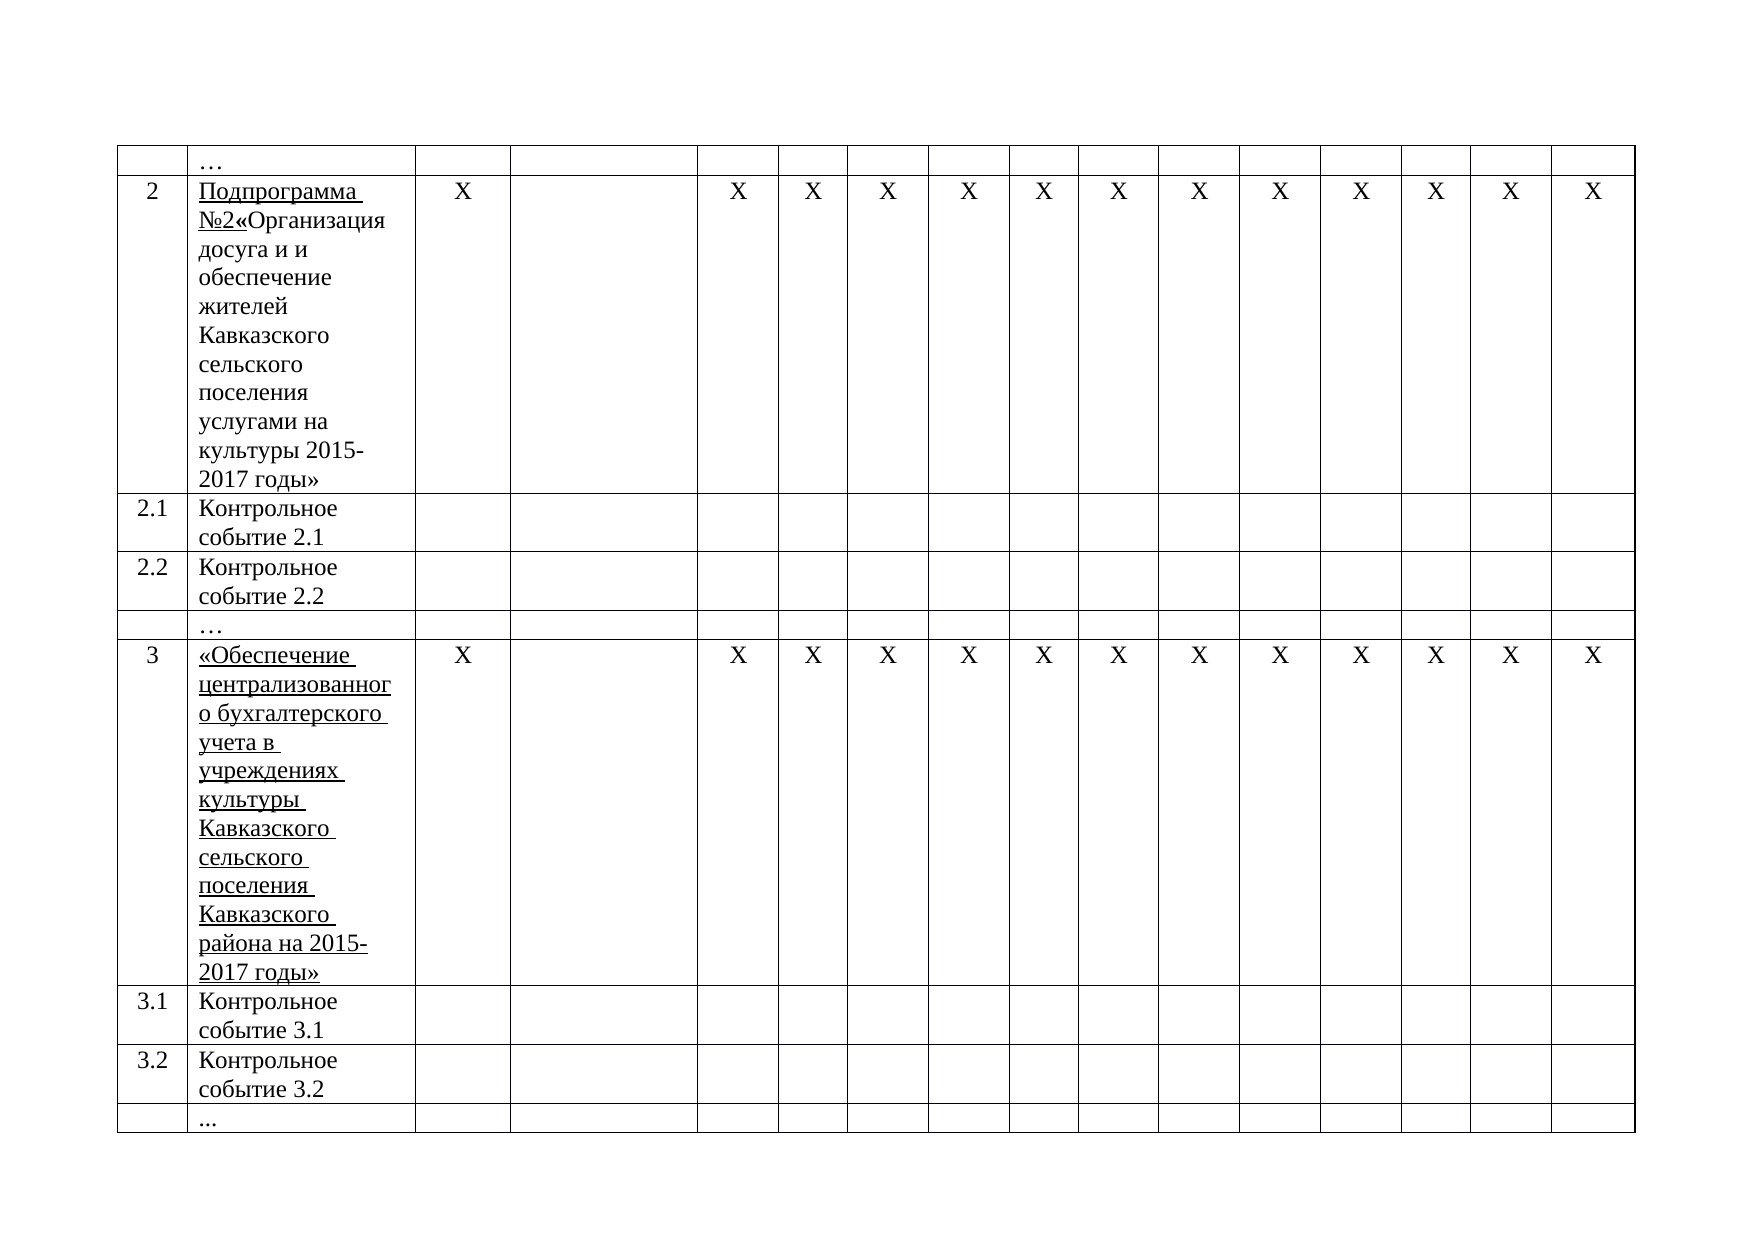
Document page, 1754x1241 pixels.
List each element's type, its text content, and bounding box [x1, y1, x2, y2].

table_cell [1148, 146, 1158, 175]
table_cell [1228, 146, 1239, 175]
table_cell [1228, 1104, 1239, 1132]
table_cell 3 [118, 640, 187, 985]
table_cell [1010, 1104, 1021, 1132]
table_cell [176, 1104, 187, 1132]
table_cell [1321, 986, 1401, 1044]
table_cell [1402, 146, 1412, 175]
table_cell 2 [118, 176, 187, 492]
table_cell [1552, 146, 1562, 175]
table_cell [1402, 1104, 1412, 1132]
table_cell [1159, 1045, 1239, 1102]
table_cell [1010, 986, 1078, 1044]
table_cell [848, 986, 928, 1044]
table_cell [698, 494, 778, 551]
table_cell [779, 1045, 847, 1102]
table_cell [176, 146, 187, 175]
table_cell Х [1079, 640, 1158, 985]
table_cell [511, 176, 697, 492]
table_cell [917, 146, 928, 175]
table_cell [687, 611, 697, 639]
table_cell [1010, 146, 1021, 175]
table_cell [1321, 611, 1332, 639]
table_cell X [1079, 176, 1158, 492]
table_cell [1228, 611, 1239, 639]
table_cell [416, 146, 426, 175]
table_cell [929, 146, 939, 175]
table_cell [698, 1045, 778, 1102]
table_cell [1079, 146, 1089, 175]
table_cell Х [779, 640, 847, 985]
table_cell [1402, 611, 1412, 639]
table_cell [848, 611, 859, 639]
table_cell [1402, 986, 1470, 1044]
table_cell [1010, 611, 1021, 639]
table_cell [511, 552, 697, 609]
table_cell [687, 146, 697, 175]
table_cell [767, 1104, 778, 1132]
table_cell [1321, 1104, 1332, 1132]
table_cell [1552, 494, 1634, 551]
table_cell [917, 611, 928, 639]
table_cell [511, 1045, 697, 1102]
table_cell [1459, 611, 1470, 639]
table_cell [698, 552, 778, 609]
table_cell [998, 1104, 1009, 1132]
table_cell [1552, 986, 1634, 1044]
table_cell [1240, 986, 1320, 1044]
table_cell [848, 1045, 928, 1102]
table_cell [1552, 1045, 1634, 1102]
table_cell [848, 552, 928, 609]
table_cell [499, 146, 510, 175]
table_cell [118, 611, 129, 639]
table_cell X [1471, 176, 1551, 492]
table_cell [1540, 611, 1551, 639]
table_cell [836, 1104, 847, 1132]
table_cell [1240, 1045, 1320, 1102]
table_cell [779, 552, 847, 609]
table_cell Х [1240, 640, 1320, 985]
table_cell [779, 986, 847, 1044]
table_cell [416, 1104, 426, 1132]
table_cell [416, 986, 510, 1044]
table_cell [767, 146, 778, 175]
table_cell [1321, 552, 1401, 609]
table_cell Х [1010, 640, 1078, 985]
table_cell [998, 611, 1009, 639]
table_cell [1079, 552, 1158, 609]
table_cell [687, 1104, 697, 1132]
table_cell [1552, 552, 1634, 609]
table_cell [929, 986, 1009, 1044]
table_cell Х [1471, 640, 1551, 985]
table_cell [1159, 146, 1170, 175]
table_cell [1459, 146, 1470, 175]
table_cell [1390, 1104, 1401, 1132]
table_cell [929, 611, 939, 639]
table_cell [1240, 1104, 1251, 1132]
table_cell X [929, 176, 1009, 492]
table_cell [779, 1104, 790, 1132]
table_cell [1240, 552, 1320, 609]
table_cell 3.1 [118, 986, 187, 1044]
table_cell [1010, 1045, 1078, 1102]
table_cell [836, 611, 847, 639]
table_cell [1079, 1045, 1158, 1102]
table_cell [511, 146, 522, 175]
table_cell [1459, 1104, 1470, 1132]
table_cell [1390, 611, 1401, 639]
table_cell [1309, 146, 1320, 175]
table_cell [1624, 146, 1634, 175]
table_cell [511, 1104, 522, 1132]
table_cell [929, 1104, 939, 1132]
table_cell [1540, 1104, 1551, 1132]
table_cell [1321, 1045, 1401, 1102]
table_cell [511, 611, 522, 639]
table_cell [848, 494, 928, 551]
table_cell [998, 146, 1009, 175]
table_cell [1471, 552, 1551, 609]
table_cell [1402, 1045, 1470, 1102]
table_cell [1148, 611, 1158, 639]
table_cell [929, 494, 1009, 551]
table_cell X [1159, 176, 1239, 492]
table_cell [1159, 494, 1239, 551]
table_cell [1471, 986, 1551, 1044]
table_cell X [698, 176, 778, 492]
table_cell [698, 611, 709, 639]
table_cell [1240, 611, 1251, 639]
table_cell [1552, 1104, 1562, 1132]
table_cell [176, 611, 187, 639]
table_cell 2.1 [118, 494, 187, 551]
table_cell Х [1402, 640, 1470, 985]
table_cell [416, 611, 426, 639]
table_cell [779, 146, 790, 175]
table_cell X [779, 176, 847, 492]
table_cell [118, 1104, 129, 1132]
table_cell X [416, 176, 510, 492]
table_cell X [1010, 176, 1078, 492]
table_cell Х [416, 640, 510, 985]
table_cell [1321, 146, 1332, 175]
table_cell X [1402, 176, 1470, 492]
table_cell [1067, 611, 1078, 639]
table_cell Х [929, 640, 1009, 985]
table_cell [118, 146, 129, 175]
table_cell [1540, 146, 1551, 175]
table_cell 3.2 [118, 1045, 187, 1102]
table_cell [416, 494, 510, 551]
table_cell [1552, 611, 1562, 639]
table_cell [499, 1104, 510, 1132]
table_cell [1624, 611, 1634, 639]
table_cell [1471, 1104, 1482, 1132]
table_cell [698, 986, 778, 1044]
table_cell [1079, 611, 1089, 639]
table_cell [1390, 146, 1401, 175]
table_cell [1079, 1104, 1089, 1132]
table_cell [848, 146, 859, 175]
table_cell [1471, 611, 1482, 639]
table_cell Х [1159, 640, 1239, 985]
table_cell [779, 611, 790, 639]
table_cell [1159, 552, 1239, 609]
table_cell [1402, 552, 1470, 609]
table_cell [511, 986, 697, 1044]
table_cell [416, 1045, 510, 1102]
table_cell [511, 494, 697, 551]
table_cell [1471, 146, 1482, 175]
table_cell [1010, 552, 1078, 609]
table_cell [1159, 1104, 1170, 1132]
table_cell [779, 494, 847, 551]
table_cell [1240, 146, 1251, 175]
table_cell [698, 1104, 709, 1132]
table_cell [416, 552, 510, 609]
table_cell X [1552, 176, 1634, 492]
table_cell Х [848, 640, 928, 985]
table_cell [1240, 494, 1320, 551]
table_cell [1624, 1104, 1634, 1132]
table_cell [1148, 1104, 1158, 1132]
table_cell [1402, 494, 1470, 551]
table_cell X [1321, 176, 1401, 492]
table_cell [1159, 986, 1239, 1044]
table_cell [917, 1104, 928, 1132]
table_cell [1471, 494, 1551, 551]
table_cell [499, 611, 510, 639]
table_cell [1309, 1104, 1320, 1132]
table_cell Х [1552, 640, 1634, 985]
table_cell [848, 1104, 859, 1132]
table_cell X [1240, 176, 1320, 492]
table_cell [1067, 146, 1078, 175]
table_cell [1067, 1104, 1078, 1132]
table_cell Х [698, 640, 778, 985]
table_cell [767, 611, 778, 639]
table_cell [1321, 494, 1401, 551]
table_cell [1079, 986, 1158, 1044]
table_cell X [848, 176, 928, 492]
table_cell [1079, 494, 1158, 551]
table_cell [1309, 611, 1320, 639]
table_cell [836, 146, 847, 175]
table_cell [929, 552, 1009, 609]
table_cell [1471, 1045, 1551, 1102]
table_cell [698, 146, 709, 175]
table_cell 2.2 [118, 552, 187, 609]
table_cell [1010, 494, 1078, 551]
table_cell Х [1321, 640, 1401, 985]
table_cell [1159, 611, 1170, 639]
table_cell [511, 640, 697, 985]
table_cell [929, 1045, 1009, 1102]
